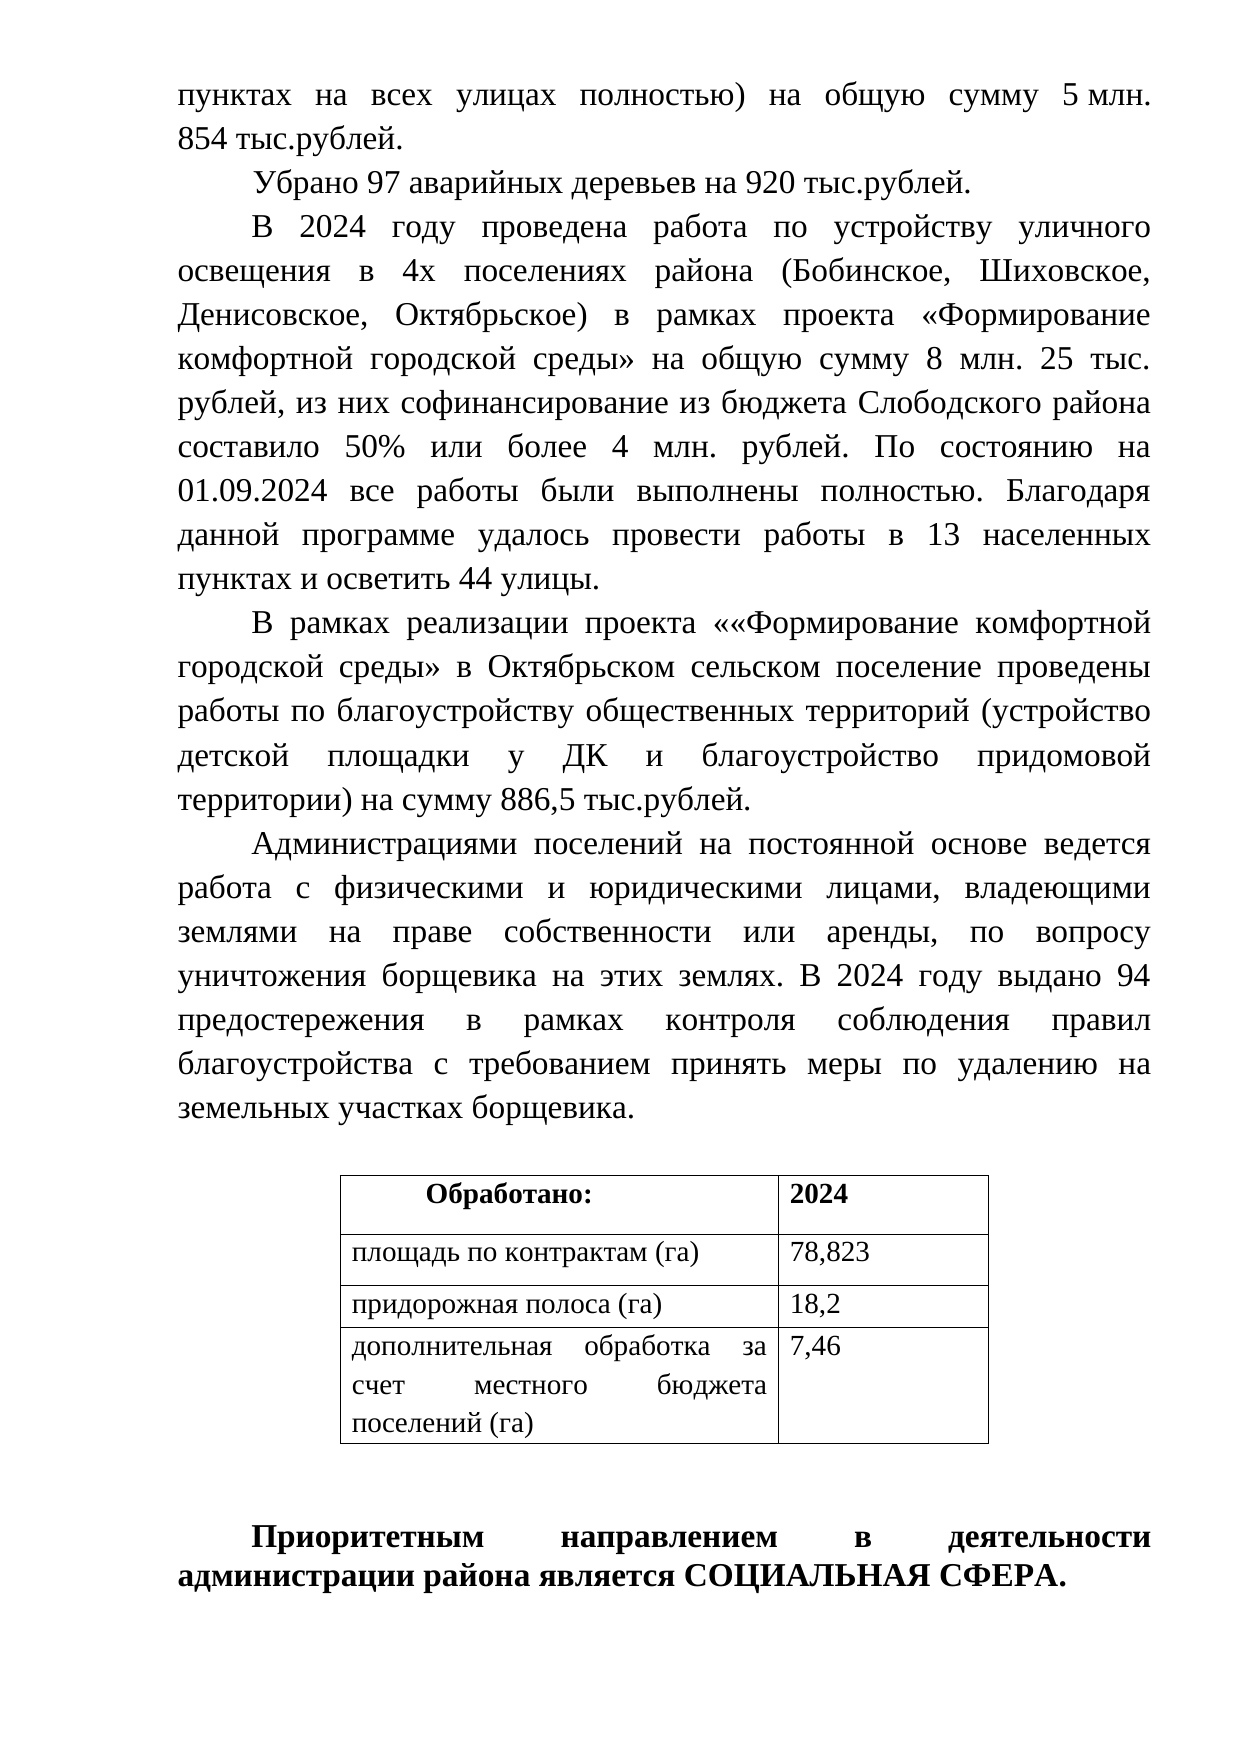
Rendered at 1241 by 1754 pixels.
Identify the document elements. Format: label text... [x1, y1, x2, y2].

table_cell площадь по контрактам (га) [341, 1235, 778, 1285]
text В рамках реализации проекта ««Формирование комфортной городской среды» в Октябрьском сельском поселение проведены работы по благоустройству общественных территорий (устройство детской площадки у ДК и благоустройство придомовой территории) на сумму 886,5 тыс.рублей. [177, 603, 1152, 817]
table_cell 18,2 [779, 1286, 988, 1327]
text Администрациями поселений на постоянной основе ведется работа с физическими и юридическими лицами, владеющими землями на праве собственности или аренды, по вопросу уничтожения борщевика на этих землях. В 2024 году выдано 94 предостережения в рамках контроля соблюдения правил благоустройства с требованием принять меры по удалению на земельных участках борщевика. [177, 823, 1152, 1126]
text Приоритетным направлением в деятельности администрации района является социальная сфера. [177, 1517, 1152, 1593]
table_cell 7,46 [779, 1328, 988, 1443]
table_cell придорожная полоса (га) [341, 1286, 778, 1327]
text В 2024 году проведена работа по устройству уличного освещения в 4х поселениях района (Бобинское, Шиховское, Денисовское, Октябрьское) в рамках проекта «Формирование комфортной городской среды» на общую сумму 8 млн. 25 тыс. рублей, из них софинансирование из бюджета Слободского района составило 50% или более 4 млн. рублей. По состоянию на 01.09.2024 все работы были выполнены полностью. Благодаря данной программе удалось провести работы в 13 населенных пунктах и осветить 44 улицы. [177, 206, 1152, 597]
table_header 2024 [779, 1176, 988, 1233]
table_cell дополнительная обработка за счет местного бюджета поселений (га) [341, 1328, 778, 1443]
table_cell 78,823 [779, 1235, 988, 1285]
text Убрано 97 аварийных деревьев на 920 тыс.рублей. [177, 162, 1152, 200]
table_header Обработано: [341, 1176, 778, 1233]
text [177, 74, 1152, 156]
